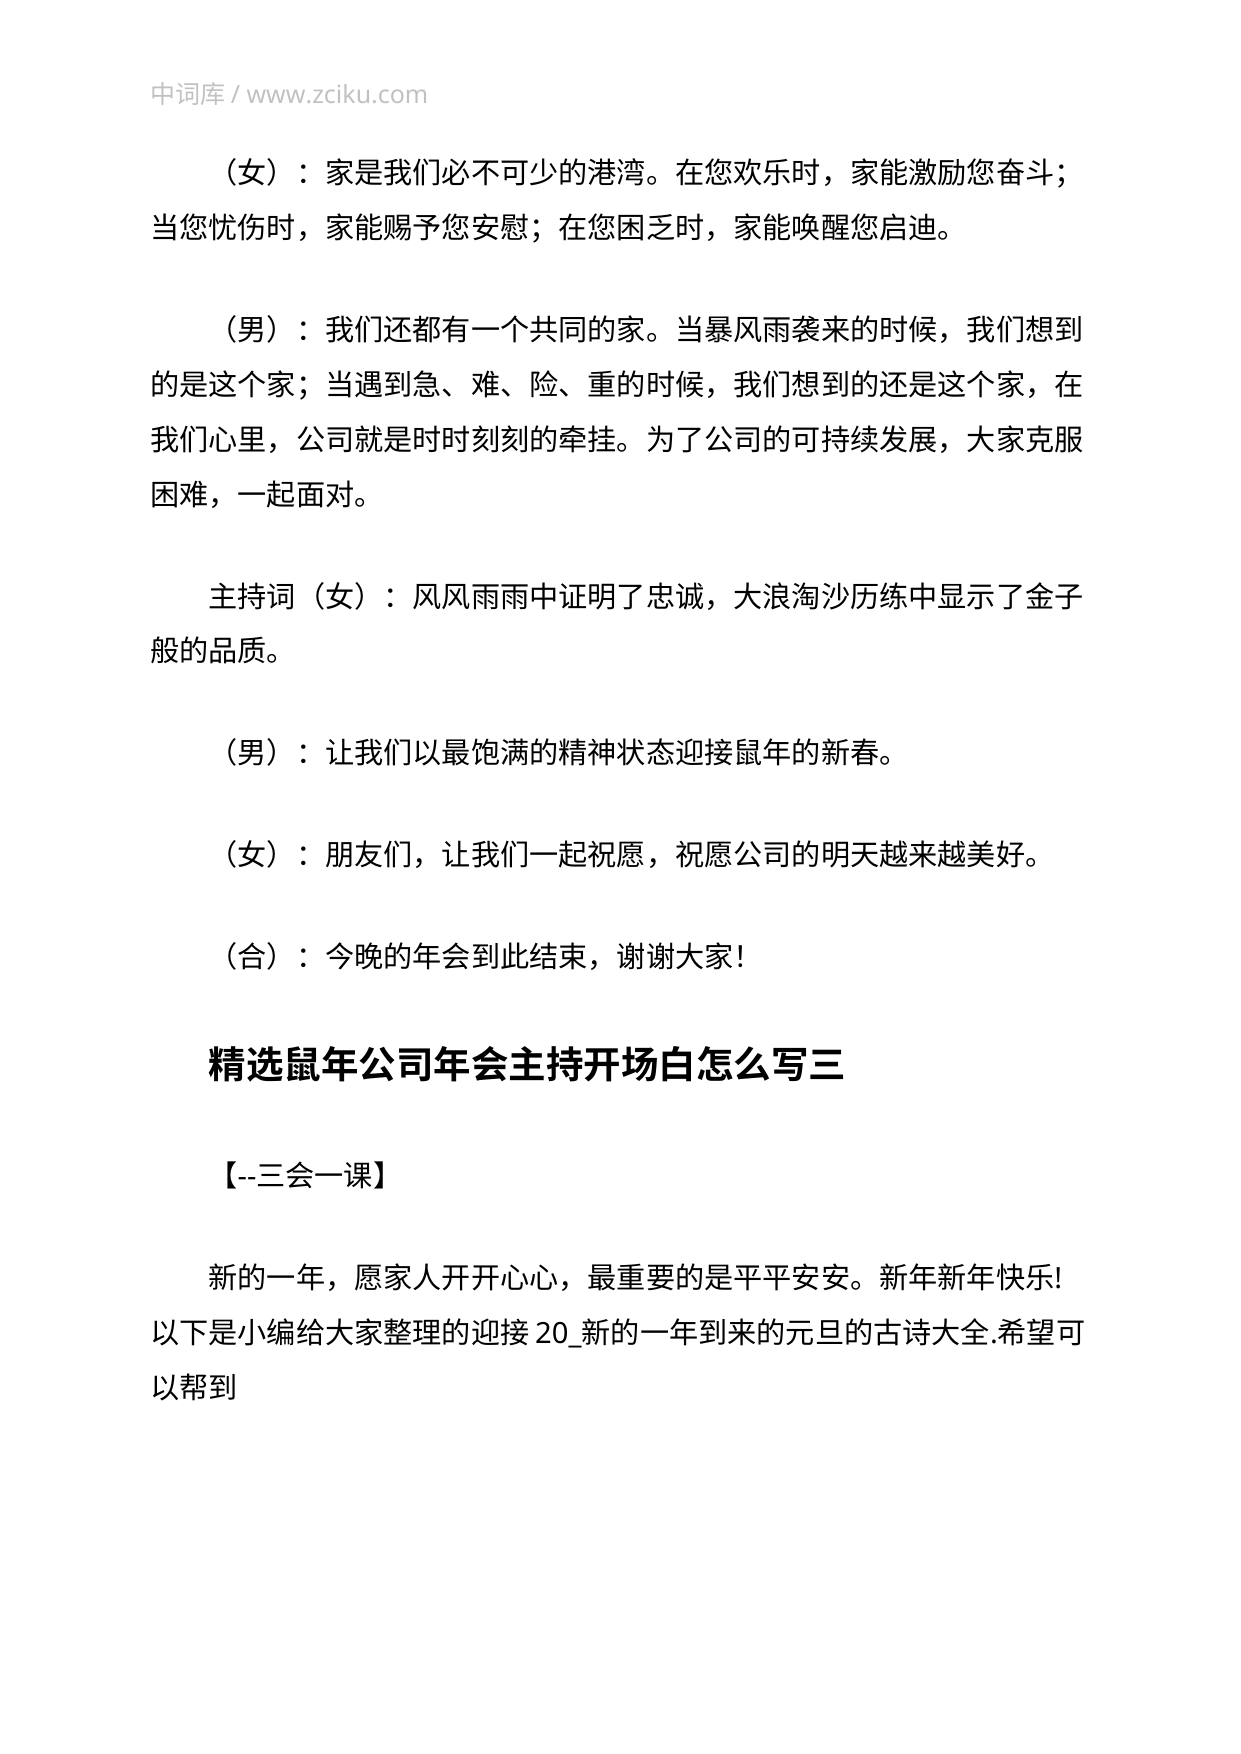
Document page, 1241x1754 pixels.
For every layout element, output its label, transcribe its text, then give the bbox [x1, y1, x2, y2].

text （合）：今晚的年会到此结束，谢谢大家！ [150, 933, 1090, 976]
text 【--三会一课】 [150, 1152, 1090, 1195]
text 精选鼠年公司年会主持开场白怎么写三 [150, 1035, 1090, 1089]
text （男）：我们还都有一个共同的家。当暴风雨袭来的时候，我们想到的是这个家；当遇到急、难、险、重的时候，我们想到的还是这个家，在我们心里，公司就是时时刻刻的牵挂。为了公司的可持续发展，大家克服困难，一起面对。 [150, 307, 1090, 514]
text （男）：让我们以最饱满的精神状态迎接鼠年的新春。 [150, 730, 1090, 772]
text （女）：家是我们必不可少的港湾。在您欢乐时，家能激励您奋斗；当您忧伤时，家能赐予您安慰；在您困乏时，家能唤醒您启迪。 [150, 150, 1090, 247]
text （女）：朋友们，让我们一起祝愿，祝愿公司的明天越来越美好。 [150, 832, 1090, 874]
text 主持词（女）：风风雨雨中证明了忠诚，大浪淘沙历练中显示了金子般的品质。 [150, 573, 1090, 670]
text 新的一年，愿家人开开心心，最重要的是平平安安。新年新年快乐!以下是小编给大家整理的迎接20_新的一年到来的元旦的古诗大全.希望可以帮到 [150, 1254, 1090, 1407]
